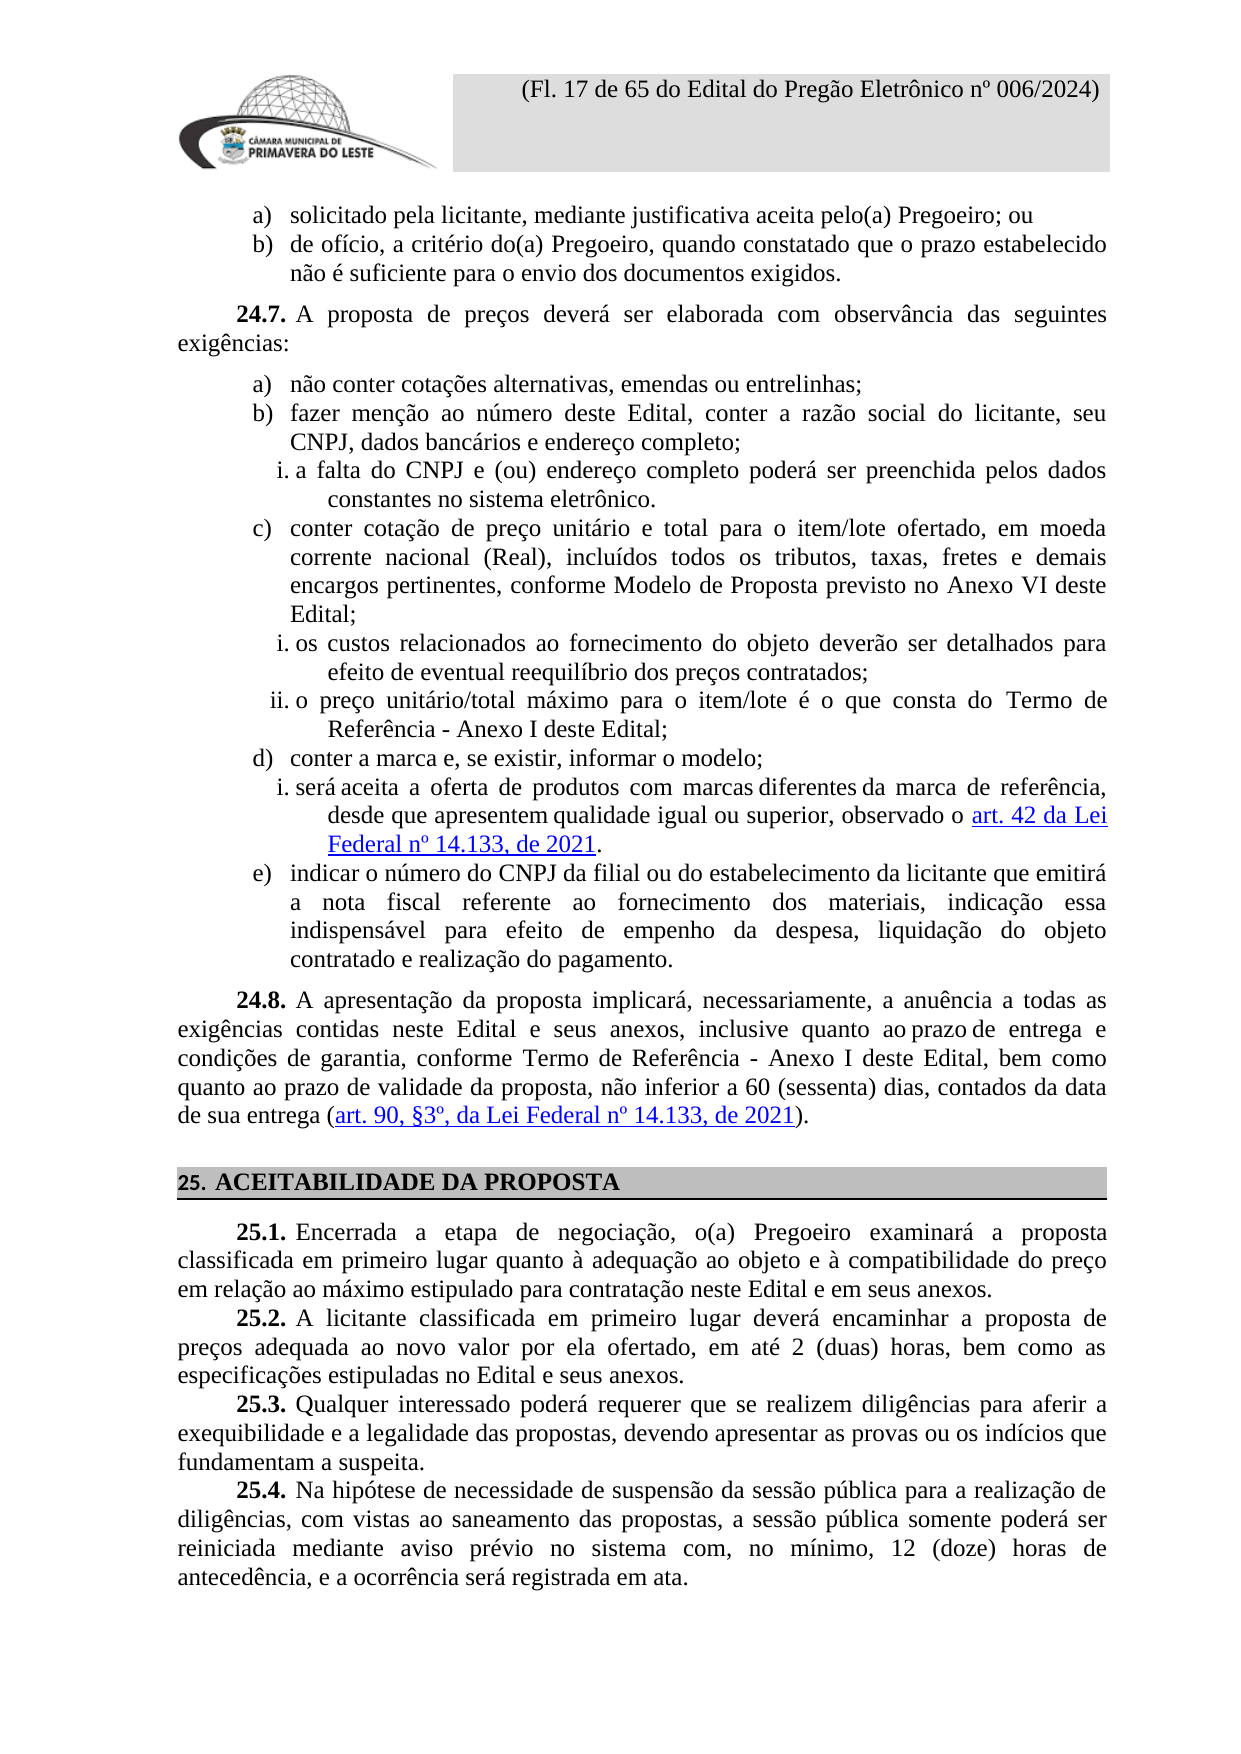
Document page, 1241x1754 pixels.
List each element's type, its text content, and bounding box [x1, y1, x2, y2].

list de ofício, a critério do(a) Pregoeiro, quando constatado que o prazo estabelecido não é suficiente para o envio dos documentos exigidos. [252, 229, 1107, 287]
list Qualquer interessado poderá requerer que se realizem diligências para aferir a exequibilidade e a legalidade das propostas, devendo apresentar as provas ou os indícios que fundamentam a suspeita. [177, 1389, 1107, 1476]
list solicitado pela licitante, mediante justificativa aceita pelo(a) Pregoeiro; ou [252, 201, 1107, 229]
list A proposta de preços deverá ser elaborada com observância das seguintes exigências: [177, 299, 1107, 357]
list Encerrada a etapa de negociação, o(a) Pregoeiro examinará a proposta classificada em primeiro lugar quanto à adequação ao objeto e à compatibilidade do preço em relação ao máximo estipulado para contratação neste Edital e em seus anexos. [177, 1217, 1107, 1303]
list conter cotação de preço unitário e total para o item/lote ofertado, em moeda corrente nacional (Real), incluídos todos os tributos, taxas, fretes e demais encargos pertinentes, conforme Modelo de Proposta previsto no Anexo VI deste Edital; [252, 513, 1107, 628]
list A licitante classificada em primeiro lugar deverá encaminhar a proposta de preços adequada ao novo valor por ela ofertado, em até 2 (duas) horas, bem como as especificações estipuladas no Edital e seus anexos. [177, 1303, 1107, 1389]
list a falta do CNPJ e (ou) endereço completo poderá ser preenchida pelos dados constantes no sistema eletrônico. [290, 456, 1107, 513]
list o preço unitário/total máximo para o item/lote é o que consta do Termo de Referência - Anexo I deste Edital; [290, 686, 1107, 743]
list A apresentação da proposta implicará, necessariamente, a anuência a todas as exigências contidas neste Edital e seus anexos, inclusive quanto ao prazo de entrega e condições de garantia, conforme Termo de Referência - Anexo I deste Edital, bem como quanto ao prazo de validade da proposta, não inferior a 60 (sessenta) dias, contados da data de sua entrega (art. 90, §3º, da Lei Federal nº 14.133, de 2021). [177, 986, 1107, 1129]
list será aceita a oferta de produtos com marcas diferentes da marca de referência, desde que apresentem qualidade igual ou superior, observado o art. 42 da Lei Federal nº 14.133, de 2021. [290, 772, 1107, 858]
subtitle ACEITABILIDADE DA PROPOSTA [177, 1167, 1107, 1198]
list indicar o número do CNPJ da filial ou do estabelecimento da licitante que emitirá a nota fiscal referente ao fornecimento dos materiais, indicação essa indispensável para efeito de empenho da despesa, liquidação do objeto contratado e realização do pagamento. [252, 858, 1107, 973]
list Na hipótese de necessidade de suspensão da sessão pública para a realização de diligências, com vistas ao saneamento das propostas, a sessão pública somente poderá ser reiniciada mediante aviso prévio no sistema com, no mínimo, 12 (doze) horas de antecedência, e a ocorrência será registrada em ata. [177, 1476, 1107, 1591]
list fazer menção ao número deste Edital, conter a razão social do licitante, seu CNPJ, dados bancários e endereço completo; [252, 398, 1107, 456]
list os custos relacionados ao fornecimento do objeto deverão ser detalhados para efeito de eventual reequilíbrio dos preços contratados; [290, 628, 1107, 686]
list conter a marca e, se existir, informar o modelo; [252, 743, 1107, 772]
picture [177, 73, 442, 172]
list não conter cotações alternativas, emendas ou entrelinhas; [252, 369, 1107, 398]
